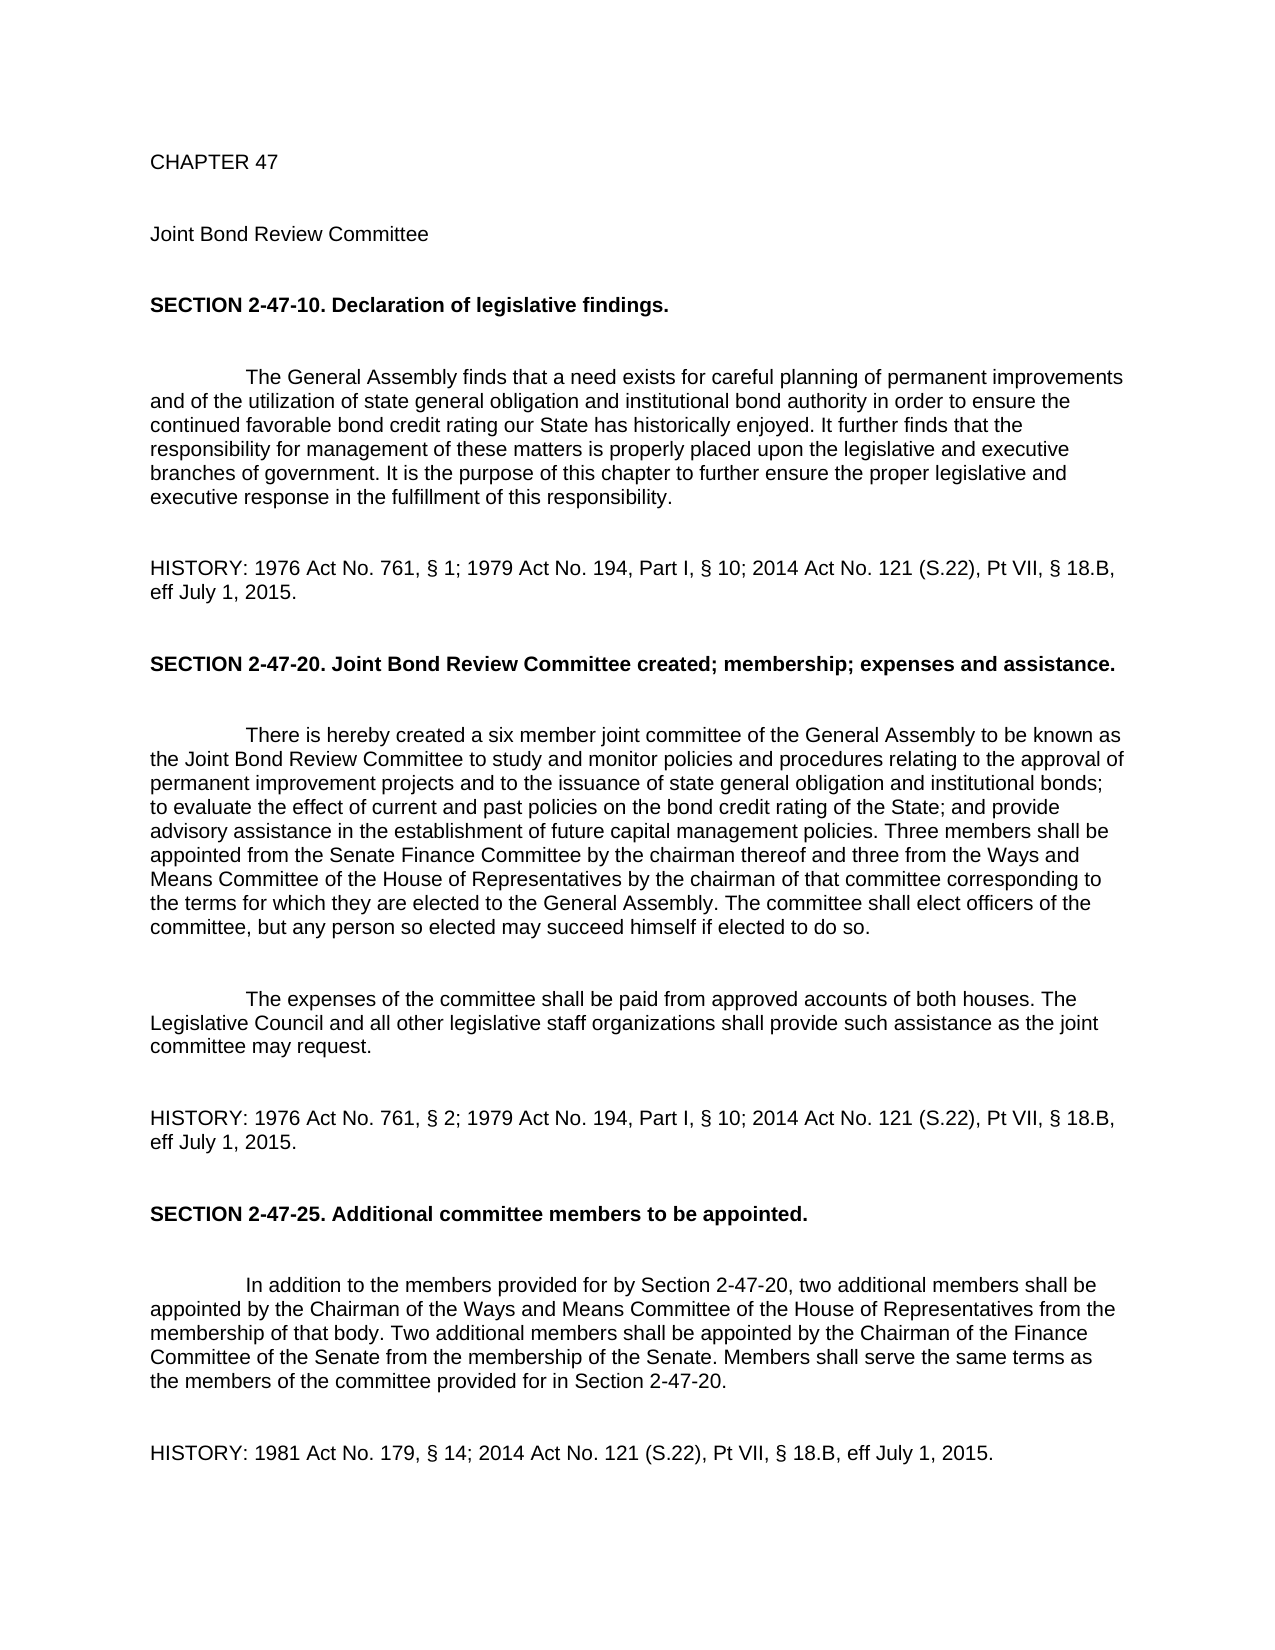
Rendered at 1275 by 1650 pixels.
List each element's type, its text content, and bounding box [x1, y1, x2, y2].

text SECTION 2-47-25. Additional committee members to be appointed. [150, 1201, 1125, 1249]
text The General Assembly finds that a need exists for careful planning of permanent improvements and of the utilization of state general obligation and institutional bond authority in order to ensure the continued favorable bond credit rating our State has historically enjoyed. It further finds that the responsibility for management of these matters is properly placed upon the legislative and executive branches of government. It is the purpose of this chapter to further ensure the proper legislative and executive response in the fulfillment of this responsibility. [150, 365, 1125, 532]
text HISTORY: 1976 Act No. 761, § 1; 1979 Act No. 194, Part I, § 10; 2014 Act No. 121 (S.22), Pt VII, § 18.B, eff July 1, 2015. [150, 556, 1125, 628]
text There is hereby created a six member joint committee of the General Assembly to be known as the Joint Bond Review Committee to study and monitor policies and procedures relating to the approval of permanent improvement projects and to the issuance of state general obligation and institutional bonds; to evaluate the effect of current and past policies on the bond credit rating of the State; and provide advisory assistance in the establishment of future capital management policies. Three members shall be appointed from the Senate Finance Committee by the chairman thereof and three from the Ways and Means Committee of the House of Representatives by the chairman of that committee corresponding to the terms for which they are elected to the General Assembly. The committee shall elect officers of the committee, but any person so elected may succeed himself if elected to do so. [150, 723, 1125, 962]
text Joint Bond Review Committee [150, 222, 1125, 269]
text SECTION 2-47-10. Declaration of legislative findings. [150, 293, 1125, 341]
text In addition to the members provided for by Section 2-47-20, two additional members shall be appointed by the Chairman of the Ways and Means Committee of the House of Representatives from the membership of that body. Two additional members shall be appointed by the Chairman of the Finance Committee of the Senate from the membership of the Senate. Members shall serve the same terms as the members of the committee provided for in Section 2-47-20. [150, 1273, 1125, 1416]
text HISTORY: 1981 Act No. 179, § 14; 2014 Act No. 121 (S.22), Pt VII, § 18.B, eff July 1, 2015. [150, 1440, 1125, 1488]
text The expenses of the committee shall be paid from approved accounts of both houses. The Legislative Council and all other legislative staff organizations shall provide such assistance as the joint committee may request. [150, 986, 1125, 1082]
text CHAPTER 47 [150, 150, 1125, 198]
text SECTION 2-47-20. Joint Bond Review Committee created; membership; expenses and assistance. [150, 652, 1125, 699]
text HISTORY: 1976 Act No. 761, § 2; 1979 Act No. 194, Part I, § 10; 2014 Act No. 121 (S.22), Pt VII, § 18.B, eff July 1, 2015. [150, 1106, 1125, 1177]
